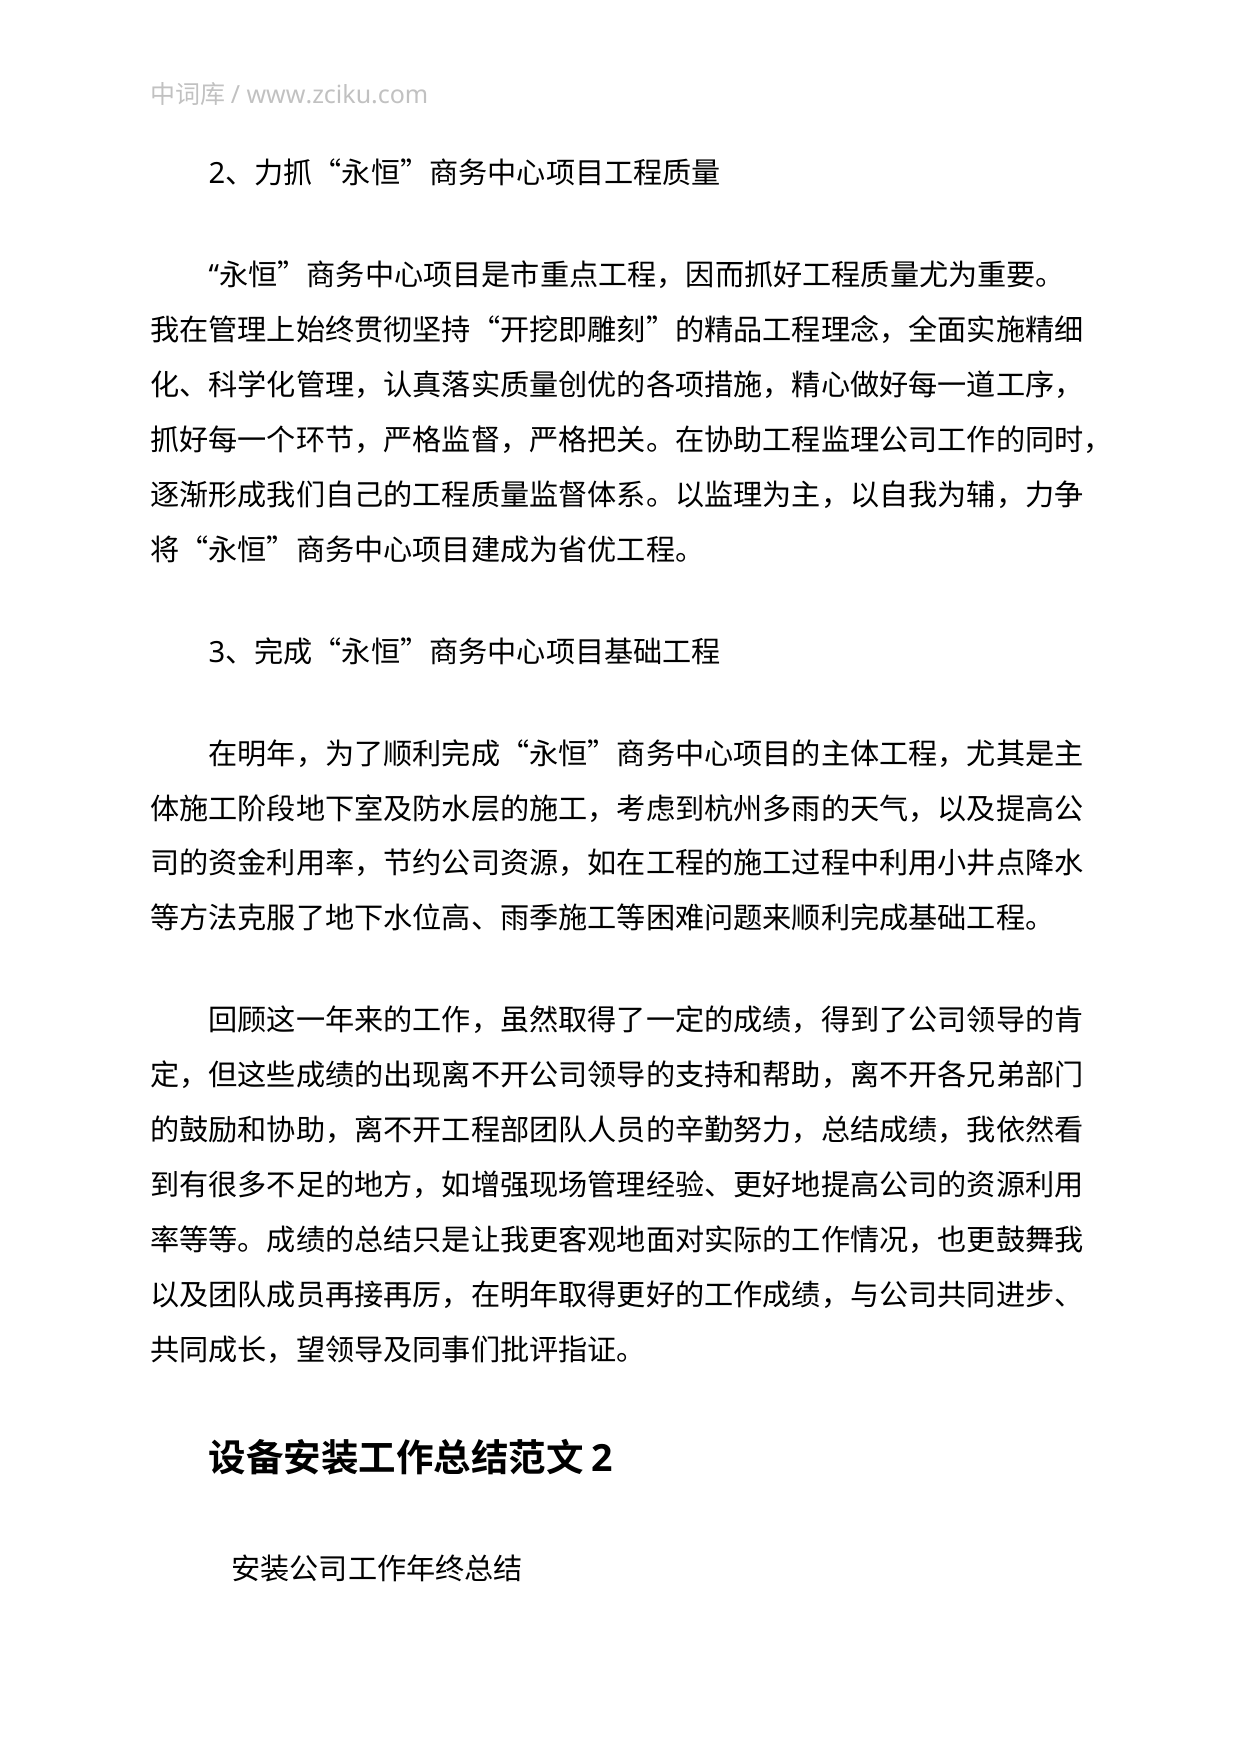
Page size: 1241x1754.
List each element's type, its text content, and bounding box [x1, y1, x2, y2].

text 安装公司工作年终总结 [150, 1546, 1090, 1588]
text 回顾这一年来的工作，虽然取得了一定的成绩，得到了公司领导的肯定，但这些成绩的出现离不开公司领导的支持和帮助，离不开各兄弟部门的鼓励和协助，离不开工程部团队人员的辛勤努力，总结成绩，我依然看到有很多不足的地方，如增强现场管理经验、更好地提高公司的资源利用率等等。成绩的总结只是让我更客观地面对实际的工作情况，也更鼓舞我以及团队成员再接再厉，在明年取得更好的工作成绩，与公司共同进步、共同成长，望领导及同事们批评指证。 [150, 997, 1090, 1368]
text “永恒”商务中心项目是市重点工程，因而抓好工程质量尤为重要。我在管理上始终贯彻坚持“开挖即雕刻”的精品工程理念，全面实施精细化、科学化管理，认真落实质量创优的各项措施，精心做好每一道工序，抓好每一个环节，严格监督，严格把关。在协助工程监理公司工作的同时，逐渐形成我们自己的工程质量监督体系。以监理为主，以自我为辅，力争将“永恒”商务中心项目建成为省优工程。 [150, 252, 1090, 569]
text 3、完成“永恒”商务中心项目基础工程 [150, 628, 1090, 671]
text 设备安装工作总结范文2 [150, 1428, 1090, 1482]
text 2、力抓“永恒”商务中心项目工程质量 [150, 150, 1090, 192]
text 在明年，为了顺利完成“永恒”商务中心项目的主体工程，尤其是主体施工阶段地下室及防水层的施工，考虑到杭州多雨的天气，以及提高公司的资金利用率，节约公司资源，如在工程的施工过程中利用小井点降水等方法克服了地下水位高、雨季施工等困难问题来顺利完成基础工程。 [150, 730, 1090, 937]
